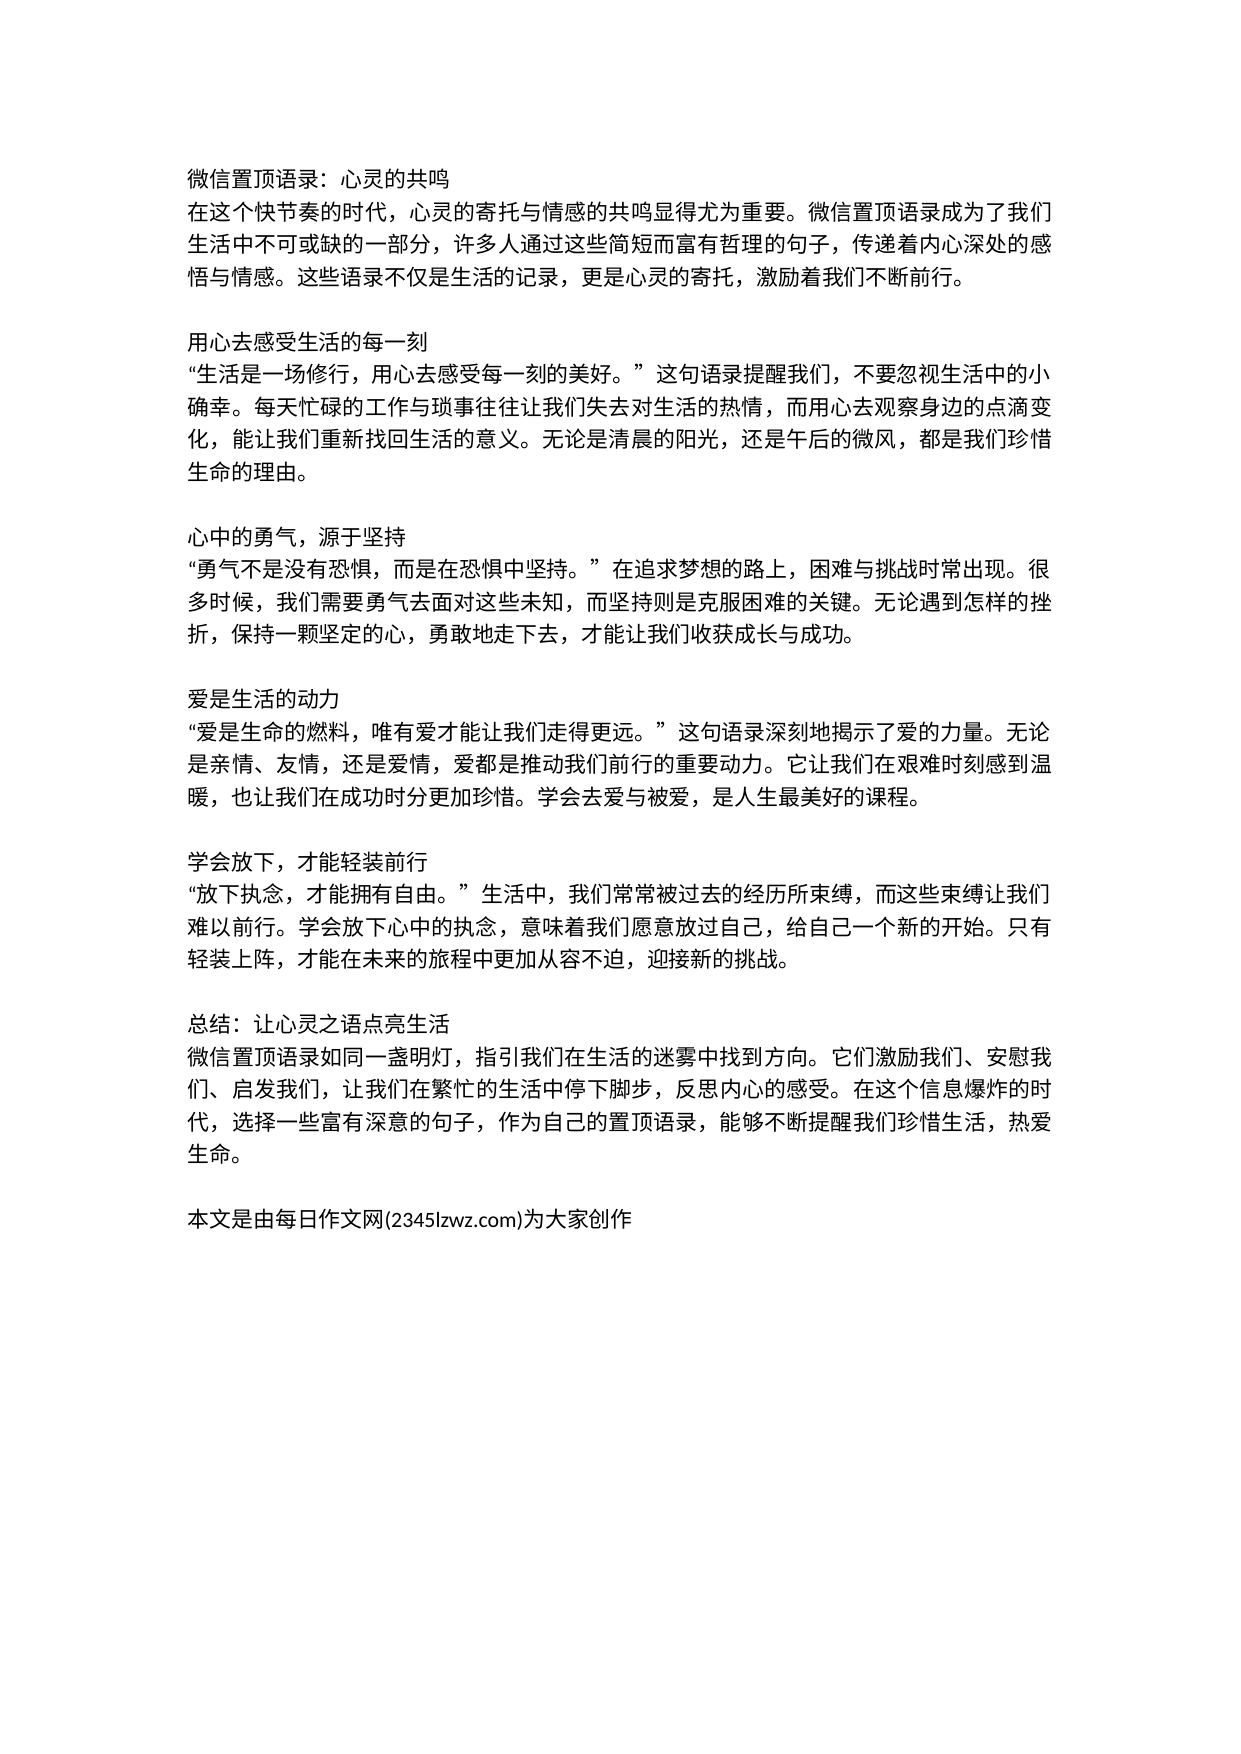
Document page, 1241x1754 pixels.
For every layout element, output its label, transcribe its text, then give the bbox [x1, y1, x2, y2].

text 微信置顶语录：心灵的共鸣 [187, 162, 1053, 194]
text 学会放下，才能轻装前行 [187, 844, 1053, 877]
text “放下执念，才能拥有自由。”生活中，我们常常被过去的经历所束缚，而这些束缚让我们难以前行。学会放下心中的执念，意味着我们愿意放过自己，给自己一个新的开始。只有轻装上阵，才能在未来的旅程中更加从容不迫，迎接新的挑战。 [187, 877, 1053, 974]
text “爱是生命的燃料，唯有爱才能让我们走得更远。”这句语录深刻地揭示了爱的力量。无论是亲情、友情，还是爱情，爱都是推动我们前行的重要动力。它让我们在艰难时刻感到温暖，也让我们在成功时分更加珍惜。学会去爱与被爱，是人生最美好的课程。 [187, 714, 1053, 812]
text 总结：让心灵之语点亮生活 [187, 1007, 1053, 1039]
text 爱是生活的动力 [187, 682, 1053, 714]
text 微信置顶语录如同一盏明灯，指引我们在生活的迷雾中找到方向。它们激励我们、安慰我们、启发我们，让我们在繁忙的生活中停下脚步，反思内心的感受。在这个信息爆炸的时代，选择一些富有深意的句子，作为自己的置顶语录，能够不断提醒我们珍惜生活，热爱生命。 [187, 1039, 1053, 1169]
text “生活是一场修行，用心去感受每一刻的美好。”这句语录提醒我们，不要忽视生活中的小确幸。每天忙碌的工作与琐事往往让我们失去对生活的热情，而用心去观察身边的点滴变化，能让我们重新找回生活的意义。无论是清晨的阳光，还是午后的微风，都是我们珍惜生命的理由。 [187, 357, 1053, 487]
text 心中的勇气，源于坚持 [187, 519, 1053, 552]
text 用心去感受生活的每一刻 [187, 324, 1053, 357]
text 本文是由每日作文网(2345lzwz.com)为大家创作 [187, 1202, 1053, 1234]
text 在这个快节奏的时代，心灵的寄托与情感的共鸣显得尤为重要。微信置顶语录成为了我们生活中不可或缺的一部分，许多人通过这些简短而富有哲理的句子，传递着内心深处的感悟与情感。这些语录不仅是生活的记录，更是心灵的寄托，激励着我们不断前行。 [187, 194, 1053, 292]
text “勇气不是没有恐惧，而是在恐惧中坚持。”在追求梦想的路上，困难与挑战时常出现。很多时候，我们需要勇气去面对这些未知，而坚持则是克服困难的关键。无论遇到怎样的挫折，保持一颗坚定的心，勇敢地走下去，才能让我们收获成长与成功。 [187, 552, 1053, 649]
